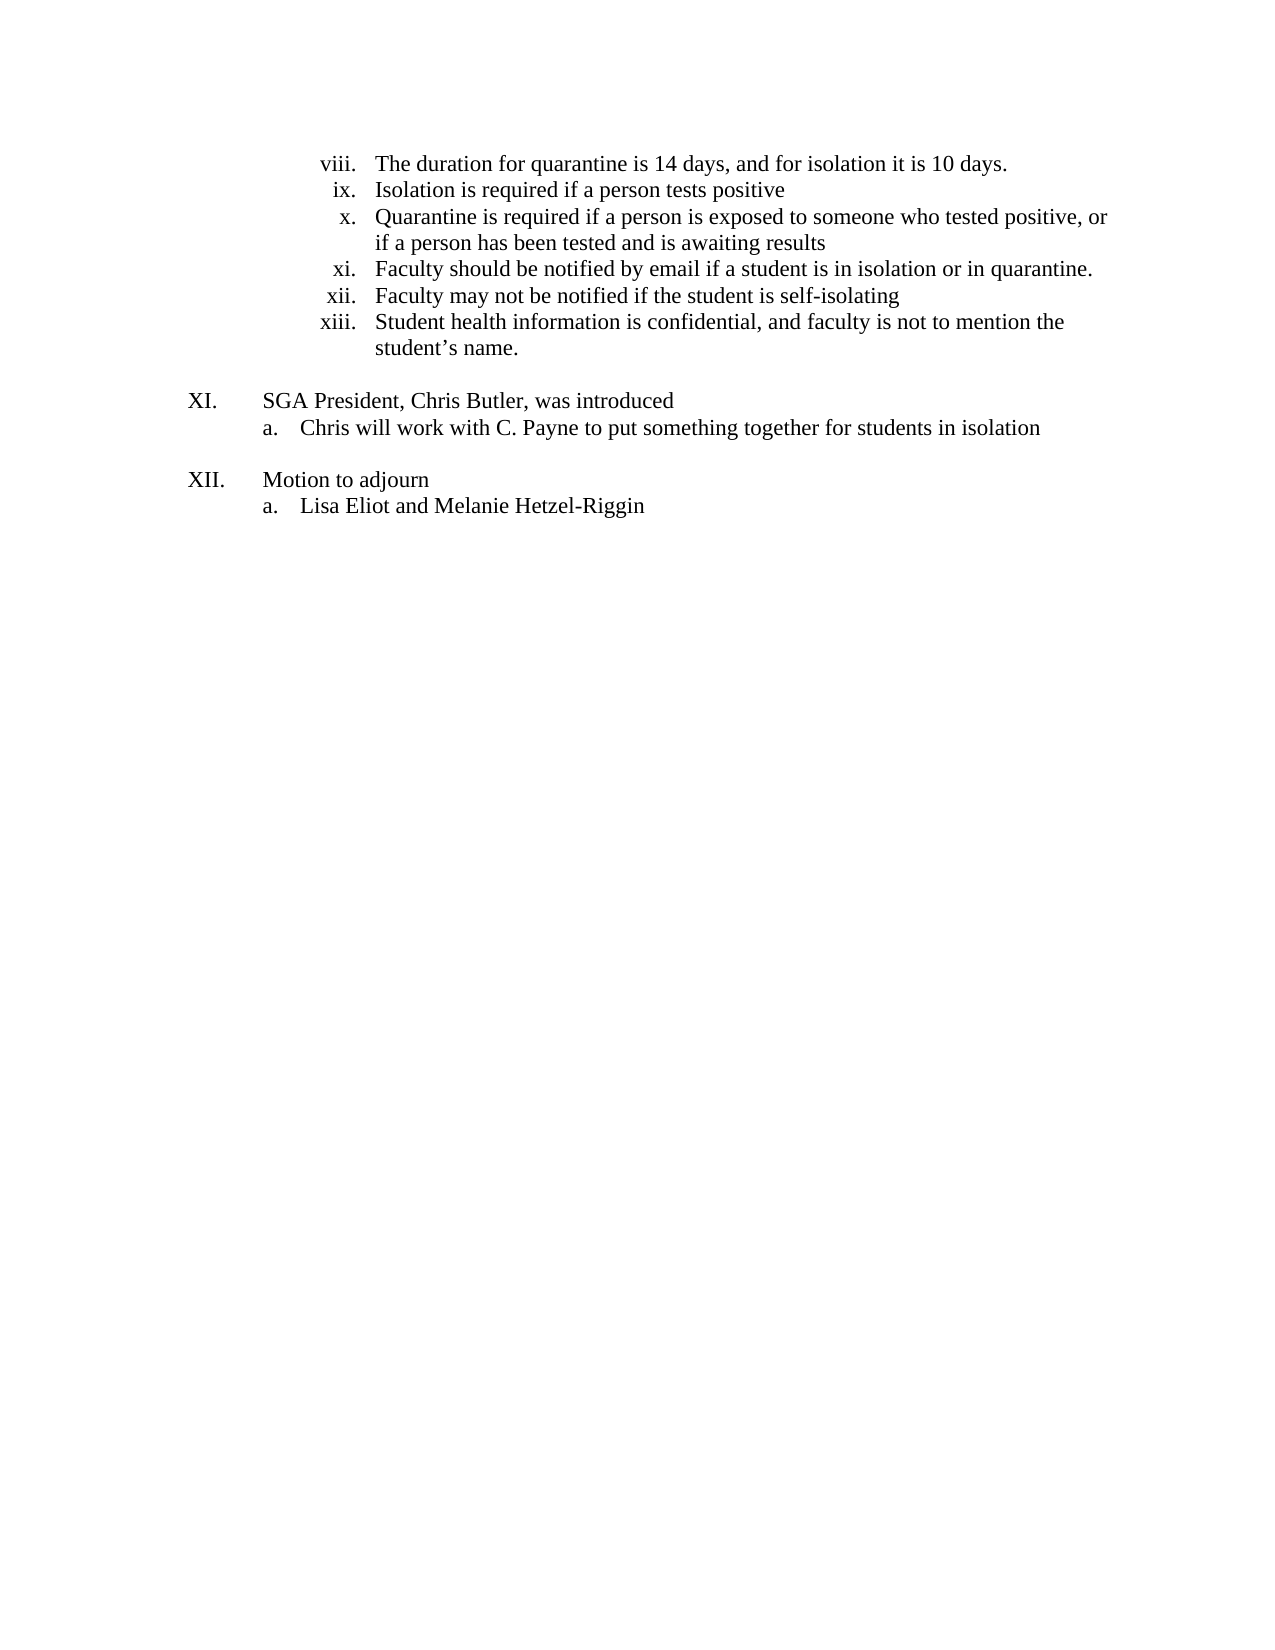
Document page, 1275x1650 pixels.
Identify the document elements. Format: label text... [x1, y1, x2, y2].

list Faculty may not be notified if the student is self-isolating [356, 282, 1125, 308]
list Motion to adjourn [187, 466, 1125, 493]
list Student health information is confidential, and faculty is not to mention the student’s name. [356, 308, 1125, 361]
list Lisa Eliot and Melanie Hetzel-Riggin [262, 493, 1125, 519]
list Isolation is required if a person tests positive [356, 176, 1125, 203]
list Faculty should be notified by email if a student is in isolation or in quarantine. [356, 255, 1125, 282]
list SGA President, Chris Butler, was introduced [187, 387, 1125, 413]
list Chris will work with C. Payne to put something together for students in isolation [262, 413, 1125, 440]
list The duration for quarantine is 14 days, and for isolation it is 10 days. [356, 150, 1125, 176]
list Quarantine is required if a person is exposed to someone who tested positive, or if a person has been tested and is awaiting results [356, 203, 1125, 255]
